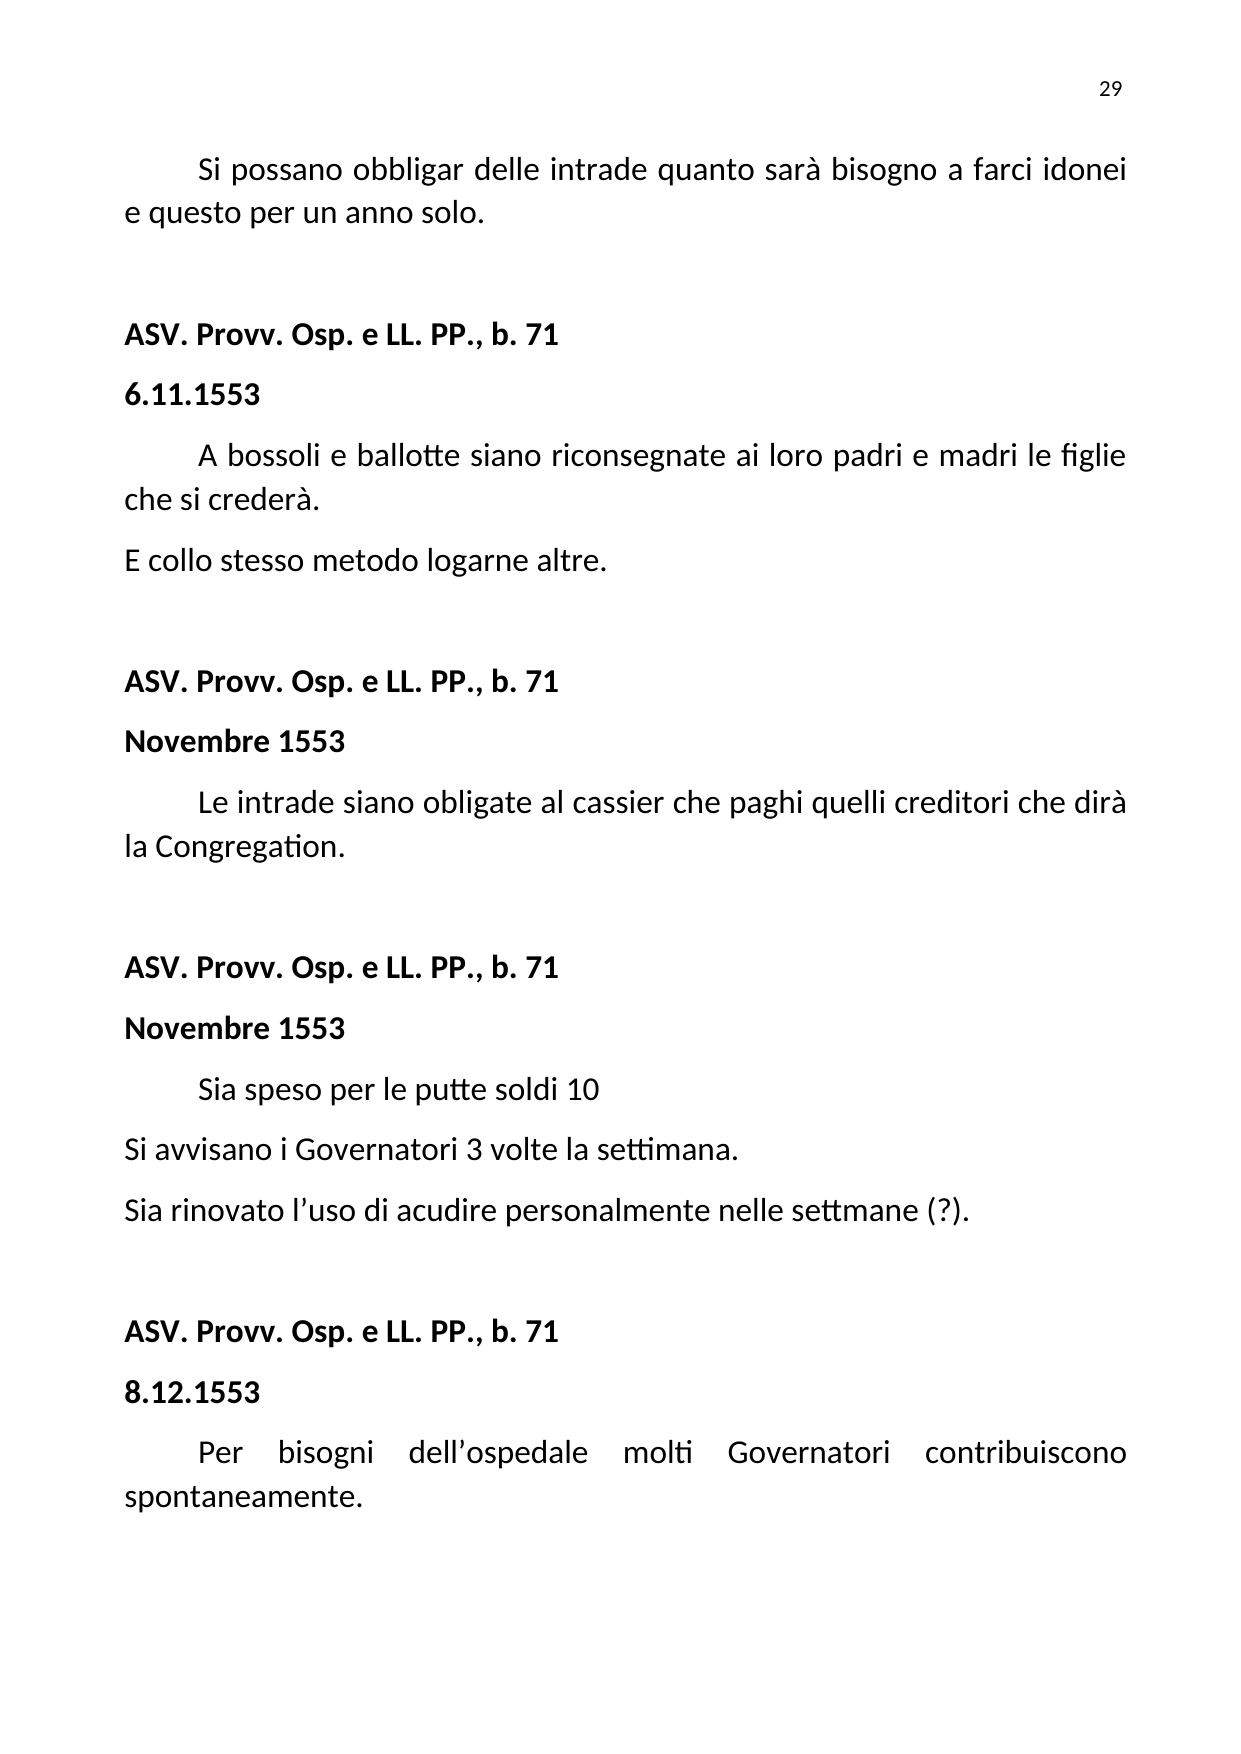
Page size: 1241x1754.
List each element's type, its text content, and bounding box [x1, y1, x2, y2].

text Per bisogni dell’ospedale molti Governatori contribuiscono spontaneamente. [124, 1431, 1128, 1516]
text Novembre 1553 [124, 721, 1128, 761]
text 8.12.1553 [124, 1371, 1128, 1411]
text Si possano obbligar delle intrade quanto sarà bisogno a farci idonei e questo per un anno solo. [118, 148, 1122, 232]
text ASV. Provv. Osp. e LL. PP., b. 71 [124, 1310, 1128, 1351]
text ASV. Provv. Osp. e LL. PP., b. 71 [124, 660, 1128, 701]
text Sia rinovato l’uso di acudire personalmente nelle settmane (?). [124, 1189, 1128, 1229]
text ASV. Provv. Osp. e LL. PP., b. 71 [124, 313, 1128, 353]
text ASV. Provv. Osp. e LL. PP., b. 71 [124, 946, 1128, 987]
text E collo stesso metodo logarne altre. [124, 539, 1128, 579]
text 6.11.1553 [124, 373, 1128, 414]
text A bossoli e ballotte siano riconsegnate ai loro padri e madri le figlie che si crederà. [124, 434, 1128, 519]
text Si avvisano i Governatori 3 volte la settimana. [124, 1128, 1128, 1169]
text Novembre 1553 [124, 1007, 1128, 1048]
text Le intrade siano obligate al cassier che paghi quelli creditori che dirà la Congregation. [124, 781, 1128, 866]
text Sia speso per le putte soldi 10 [124, 1068, 1128, 1108]
